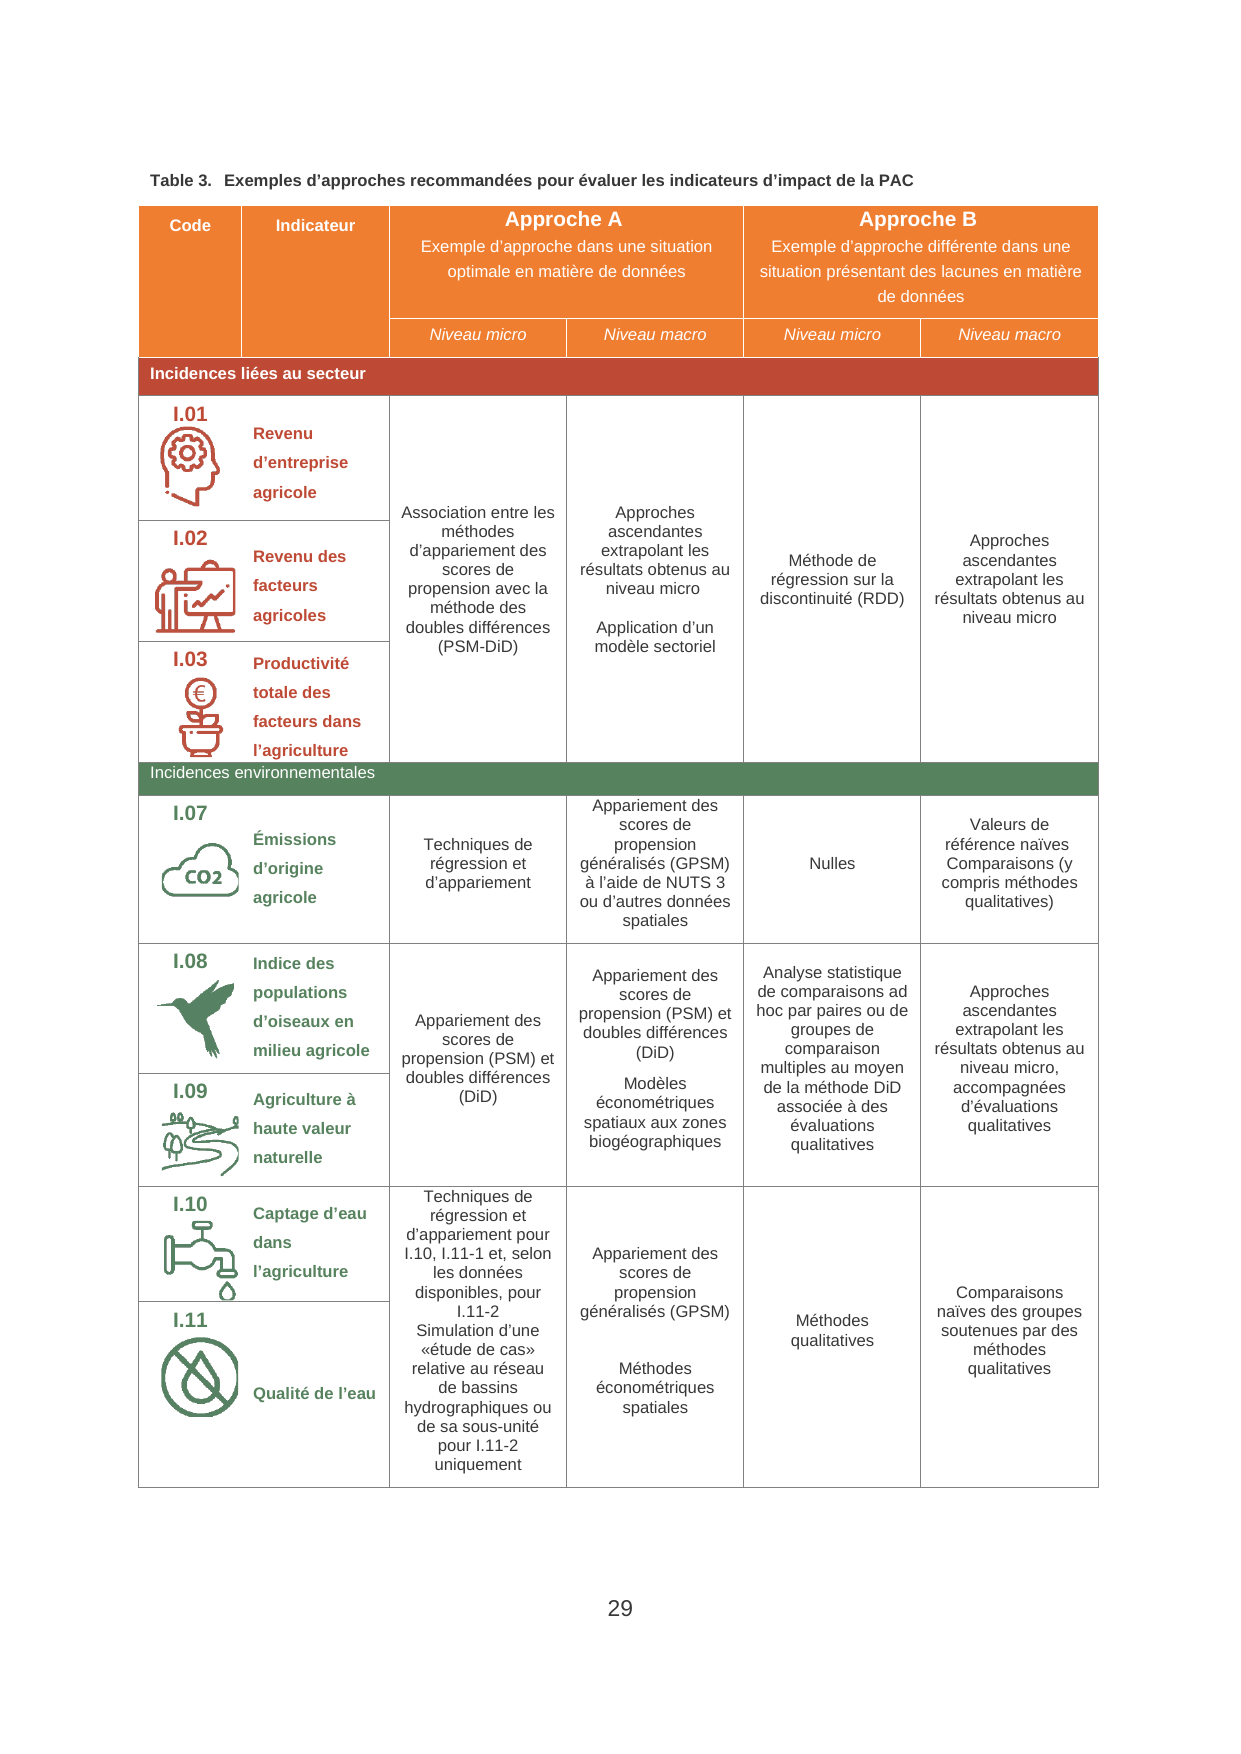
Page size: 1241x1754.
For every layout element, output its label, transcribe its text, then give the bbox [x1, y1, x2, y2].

table_cell Revenu d’entreprise agricole [242, 396, 389, 519]
table_cell Approches ascendantes extrapolant les résultats obtenus au niveau micro Application d’un modèle sectoriel [567, 396, 743, 762]
table_cell Techniques de régression et d’appariement [390, 796, 566, 943]
table_header Approche B Exemple d’approche différente dans une situation présentant des lacunes en matière de données [744, 206, 1098, 318]
table_cell Captage d’eau dans l’agriculture [242, 1187, 389, 1301]
picture [160, 835, 239, 901]
picture [160, 1337, 238, 1415]
table_cell Niveau macro [921, 319, 1098, 357]
table_cell Indice des populations d’oiseaux en milieu agricole [242, 944, 389, 1073]
table_cell I.02 [139, 521, 242, 641]
table_cell Analyse statistique de comparaisons ad hoc par paires ou de groupes de comparaison multiples au moyen de la méthode DiD associée à des évaluations qualitatives [744, 944, 920, 1186]
table_cell Nulles [744, 796, 920, 943]
table_cell Niveau micro [390, 319, 566, 357]
table_cell Niveau macro [567, 319, 743, 357]
table_cell Qualité de l’eau [242, 1302, 389, 1487]
table_cell Comparaisons naïves des groupes soutenues par des méthodes qualitatives [921, 1187, 1098, 1487]
table_header Indicateur [242, 206, 389, 357]
picture [155, 978, 234, 1057]
table_cell I.08 [139, 944, 242, 1073]
table_cell I.10 [139, 1187, 242, 1301]
table_cell Incidences liées au secteur [139, 358, 1098, 395]
table_header Code [139, 206, 241, 357]
table_cell I.03 [139, 642, 242, 762]
table_cell Méthodes qualitatives [744, 1187, 920, 1487]
picture [160, 1220, 239, 1299]
table_cell I.07 [139, 796, 242, 943]
table_cell Association entre les méthodes d’appariement des scores de propension avec la méthode des doubles différences (PSM-DiD) [390, 396, 566, 762]
table_cell Valeurs de référence naïves Comparaisons (y compris méthodes qualitatives) [921, 796, 1098, 943]
table_cell Techniques de régression et d’appariement pour I.10, I.11-1 et, selon les données disponibles, pour I.11-2 Simulation d’une «étude de cas» relative au réseau de bassins hydrographiques ou de sa sous-unité pour I.11-2 uniquement [390, 1187, 566, 1487]
picture [155, 555, 236, 637]
table_cell Appariement des scores de propension (PSM) et doubles différences (DiD) Modèles économétriques spatiaux aux zones biogéographiques [567, 944, 743, 1186]
table_cell I.11 [139, 1302, 242, 1487]
picture [160, 1103, 239, 1182]
table_cell Niveau micro [744, 319, 920, 357]
table_header Approche A Exemple d’approche dans une situation optimale en matière de données [390, 206, 743, 318]
subtitle Exemples d’approches recommandées pour évaluer les indicateurs d’impact de la PAC [150, 171, 1090, 190]
table_cell I.01 [139, 396, 242, 519]
table_cell Approches ascendantes extrapolant les résultats obtenus au niveau micro [921, 396, 1098, 762]
table_cell Appariement des scores de propension généralisés (GPSM) à l’aide de NUTS 3 ou d’autres données spatiales [567, 796, 743, 943]
table_cell Productivité totale des facteurs dans l’agriculture [242, 642, 389, 762]
table_cell Émissions d’origine agricole [242, 796, 389, 943]
picture [152, 426, 222, 505]
table_cell Incidences environnementales [139, 763, 1098, 795]
table_cell Méthode de régression sur la discontinuité (RDD) [744, 396, 920, 762]
table_cell Appariement des scores de propension (PSM) et doubles différences (DiD) [390, 944, 566, 1186]
table_cell Approches ascendantes extrapolant les résultats obtenus au niveau micro, accompagnées d’évaluations qualitatives [921, 944, 1098, 1186]
table_cell Appariement des scores de propension généralisés (GPSM) Méthodes économétriques spatiales [567, 1187, 743, 1487]
picture [169, 677, 230, 756]
table_cell I.09 [139, 1074, 242, 1186]
table_cell Revenu des facteurs agricoles [242, 521, 389, 641]
table_cell Agriculture à haute valeur naturelle [242, 1074, 389, 1186]
